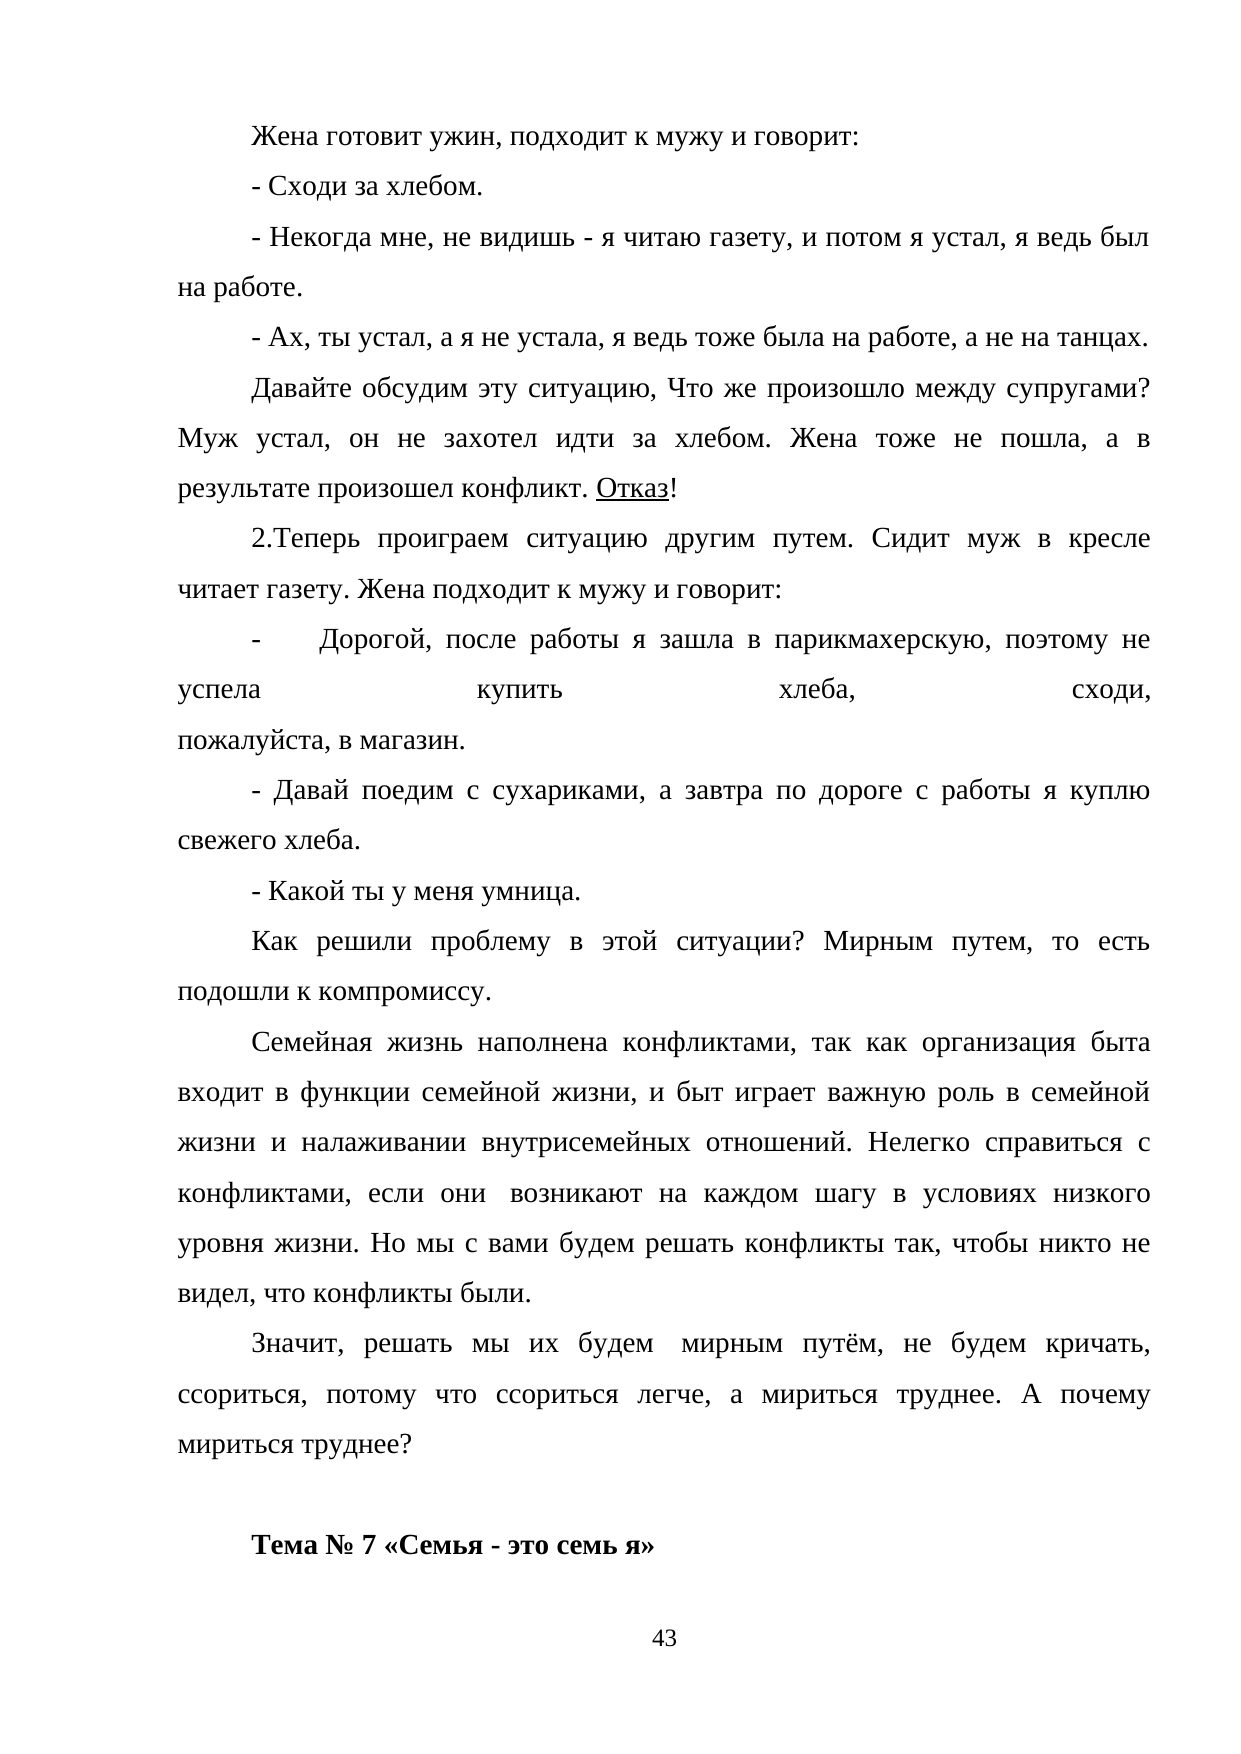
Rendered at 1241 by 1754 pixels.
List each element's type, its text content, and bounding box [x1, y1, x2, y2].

text Давайте обсудим эту ситуацию, Что же произошло между супругами? Муж устал, он не захотел идти за хлебом. Жена тоже не пошла, а в результате произошел конфликт. Отказ! [177, 370, 1152, 504]
text - Какой ты у меня умница. [177, 873, 1152, 906]
text - Давай поедим с сухариками, а завтра по дороге с работы я куплю свежего хлеба. [177, 772, 1152, 856]
text Значит, решать мы их будем мирным путём, не будем кричать, ссориться, потому что ссориться легче, а мириться труднее. А почему мириться труднее? [177, 1326, 1152, 1460]
text - Ах, ты устал, а я не устала, я ведь тоже была на работе, а не на танцах. [177, 319, 1152, 353]
text 2.Теперь проиграем ситуацию другим путем. Сидит муж в кресле читает газету. Жена подходит к мужу и говорит: [177, 521, 1152, 604]
text Как решили проблему в этой ситуации? Мирным путем, то есть подошли к компромиссу. [177, 923, 1152, 1007]
text - Дорогой, после работы я зашла в парикмахерскую, поэтому не успела купить хлеба, сходи, пожалуйста, в магазин. [177, 621, 1152, 755]
text Жена готовит ужин, подходит к мужу и говорит: [177, 118, 1152, 152]
text - Сходи за хлебом. [177, 168, 1152, 202]
text Тема № 7 «Семья - это семь я» [177, 1527, 1152, 1560]
text - Некогда мне, не видишь - я читаю газету, и потом я устал, я ведь был на работе. [177, 219, 1152, 303]
text Семейная жизнь наполнена конфликтами, так как организация быта входит в функции семейной жизни, и быт играет важную роль в семейной жизни и налаживании внутрисемейных отношений. Нелегко справиться с конфликтами, если они возникают на каждом шагу в условиях низкого уровня жизни. Но мы с вами будем решать конфликты так, чтобы никто не видел, что конфликты были. [177, 1024, 1152, 1309]
